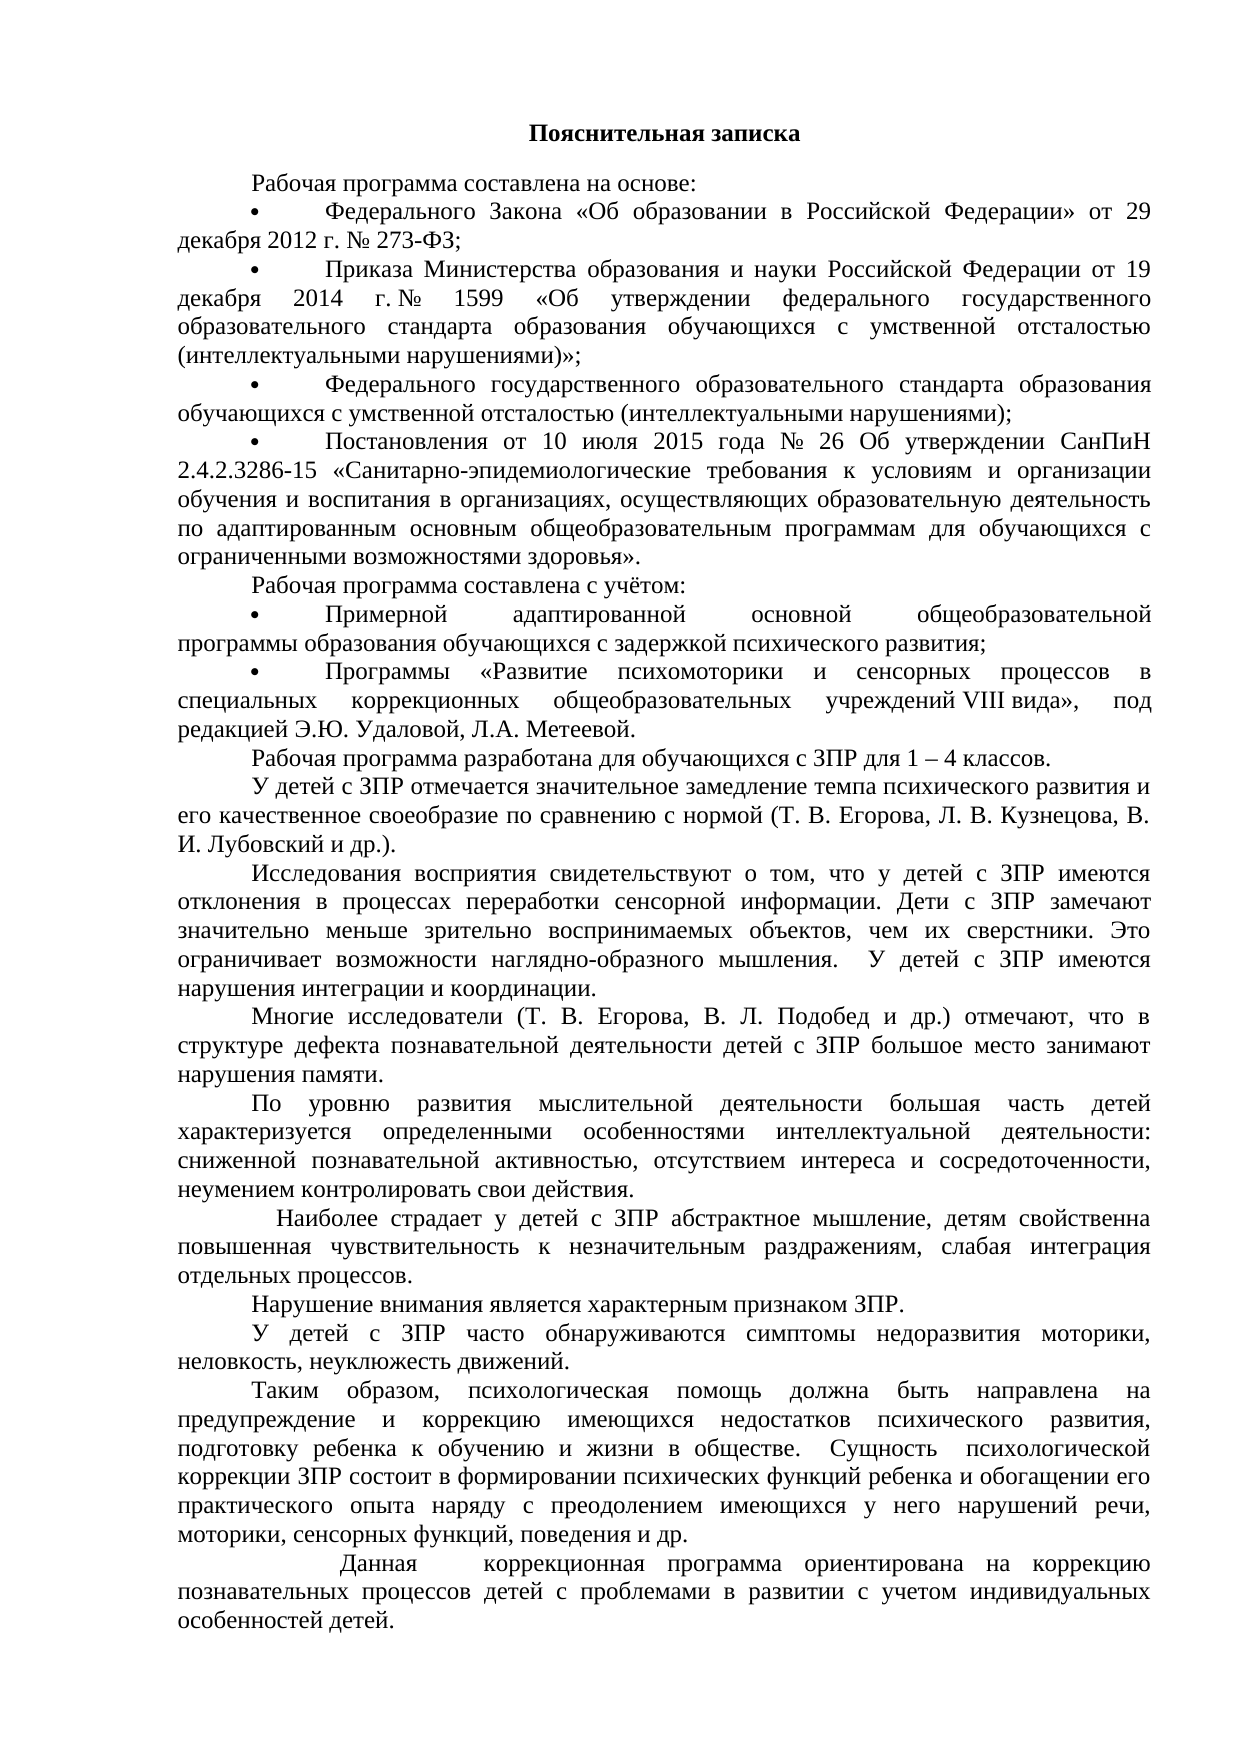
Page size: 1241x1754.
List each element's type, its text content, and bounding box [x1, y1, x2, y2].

text У детей с ЗПР отмечается значительное замедление темпа психического развития и его качественное своеобразие по сравнению с нормой (Т. В. Егорова, Л. В. Кузнецова, В. И. Лубовский и др.). [177, 771, 1152, 858]
list Приказа Министерства образования и науки Российской Федерации от 19 декабря 2014 г. № 1599 «Об утверждении федерального государственного образовательного стандарта образования обучающихся с умственной отсталостью (интеллектуальными нарушениями)»; [177, 254, 1152, 369]
text Нарушение внимания является характерным признаком ЗПР. [177, 1289, 1152, 1318]
text Данная коррекционная программа ориентирована на коррекцию познавательных процессов детей с проблемами в развитии с учетом индивидуальных особенностей детей. [177, 1548, 1152, 1634]
list Постановления от 10 июля 2015 года № 26 Об утверждении СанПиН 2.4.2.3286-15 «Санитарно-эпидемиологические требования к условиям и организации обучения и воспитания в организациях, осуществляющих образовательную деятельность по адаптированным основным общеобразовательным программам для обучающихся с ограниченными возможностями здоровья». [177, 426, 1152, 570]
text Многие исследователи (Т. В. Егорова, В. Л. Подобед и др.) отмечают, что в структуре дефекта познавательной деятельности детей с ЗПР большое место занимают нарушения памяти. [177, 1001, 1152, 1088]
text Рабочая программа составлена с учётом: [177, 570, 1152, 599]
text У детей с ЗПР часто обнаруживаются симптомы недоразвития моторики, неловкость, неуклюжесть движений. [177, 1318, 1152, 1375]
list Примерной адаптированной основной общеобразовательной программы образования обучающихся с задержкой психического развития; [177, 599, 1152, 656]
text Пояснительная записка [177, 118, 1152, 147]
list Федерального государственного образовательного стандарта образования обучающихся с умственной отсталостью (интеллектуальными нарушениями); [177, 369, 1152, 426]
text Рабочая программа составлена на основе: [177, 168, 1152, 196]
list Федерального Закона «Об образовании в Российской Федерации» от 29 декабря 2012 г. № 273-ФЗ; [177, 196, 1152, 254]
text Рабочая программа разработана для обучающихся с ЗПР для 1 – 4 классов. [177, 743, 1152, 771]
text По уровню развития мыслительной деятельности большая часть детей характеризуется определенными особенностями интеллектуальной деятельности: сниженной познавательной активностью, отсутствием интереса и сосредоточенности, неумением контролировать свои действия. [177, 1088, 1152, 1203]
text Таким образом, психологическая помощь должна быть направлена на предупреждение и коррекцию имеющихся недостатков психического развития, подготовку ребенка к обучению и жизни в обществе. Сущность психологической коррекции ЗПР состоит в формировании психических функций ребенка и обогащении его практического опыта наряду с преодолением имеющихся у него нарушений речи, моторики, сенсорных функций, поведения и др. [177, 1375, 1152, 1548]
text Исследования восприятия свидетельствуют о том, что у детей с ЗПР имеются отклонения в процессах переработки сенсорной информации. Дети с ЗПР замечают значительно меньше зрительно воспринимаемых объектов, чем их сверстники. Это ограничивает возможности наглядно-образного мышления. У детей с ЗПР имеются нарушения интеграции и координации. [177, 858, 1152, 1001]
list Программы «Развитие психомоторики и сенсорных процессов в специальных коррекционных общеобразовательных учреждений VIII вида», под редакцией Э.Ю. Удаловой, Л.А. Метеевой. [177, 656, 1152, 743]
text Наиболее страдает у детей с ЗПР абстрактное мышление, детям свойственна повышенная чувствительность к незначительным раздражениям, слабая интеграция отдельных процессов. [177, 1203, 1152, 1289]
